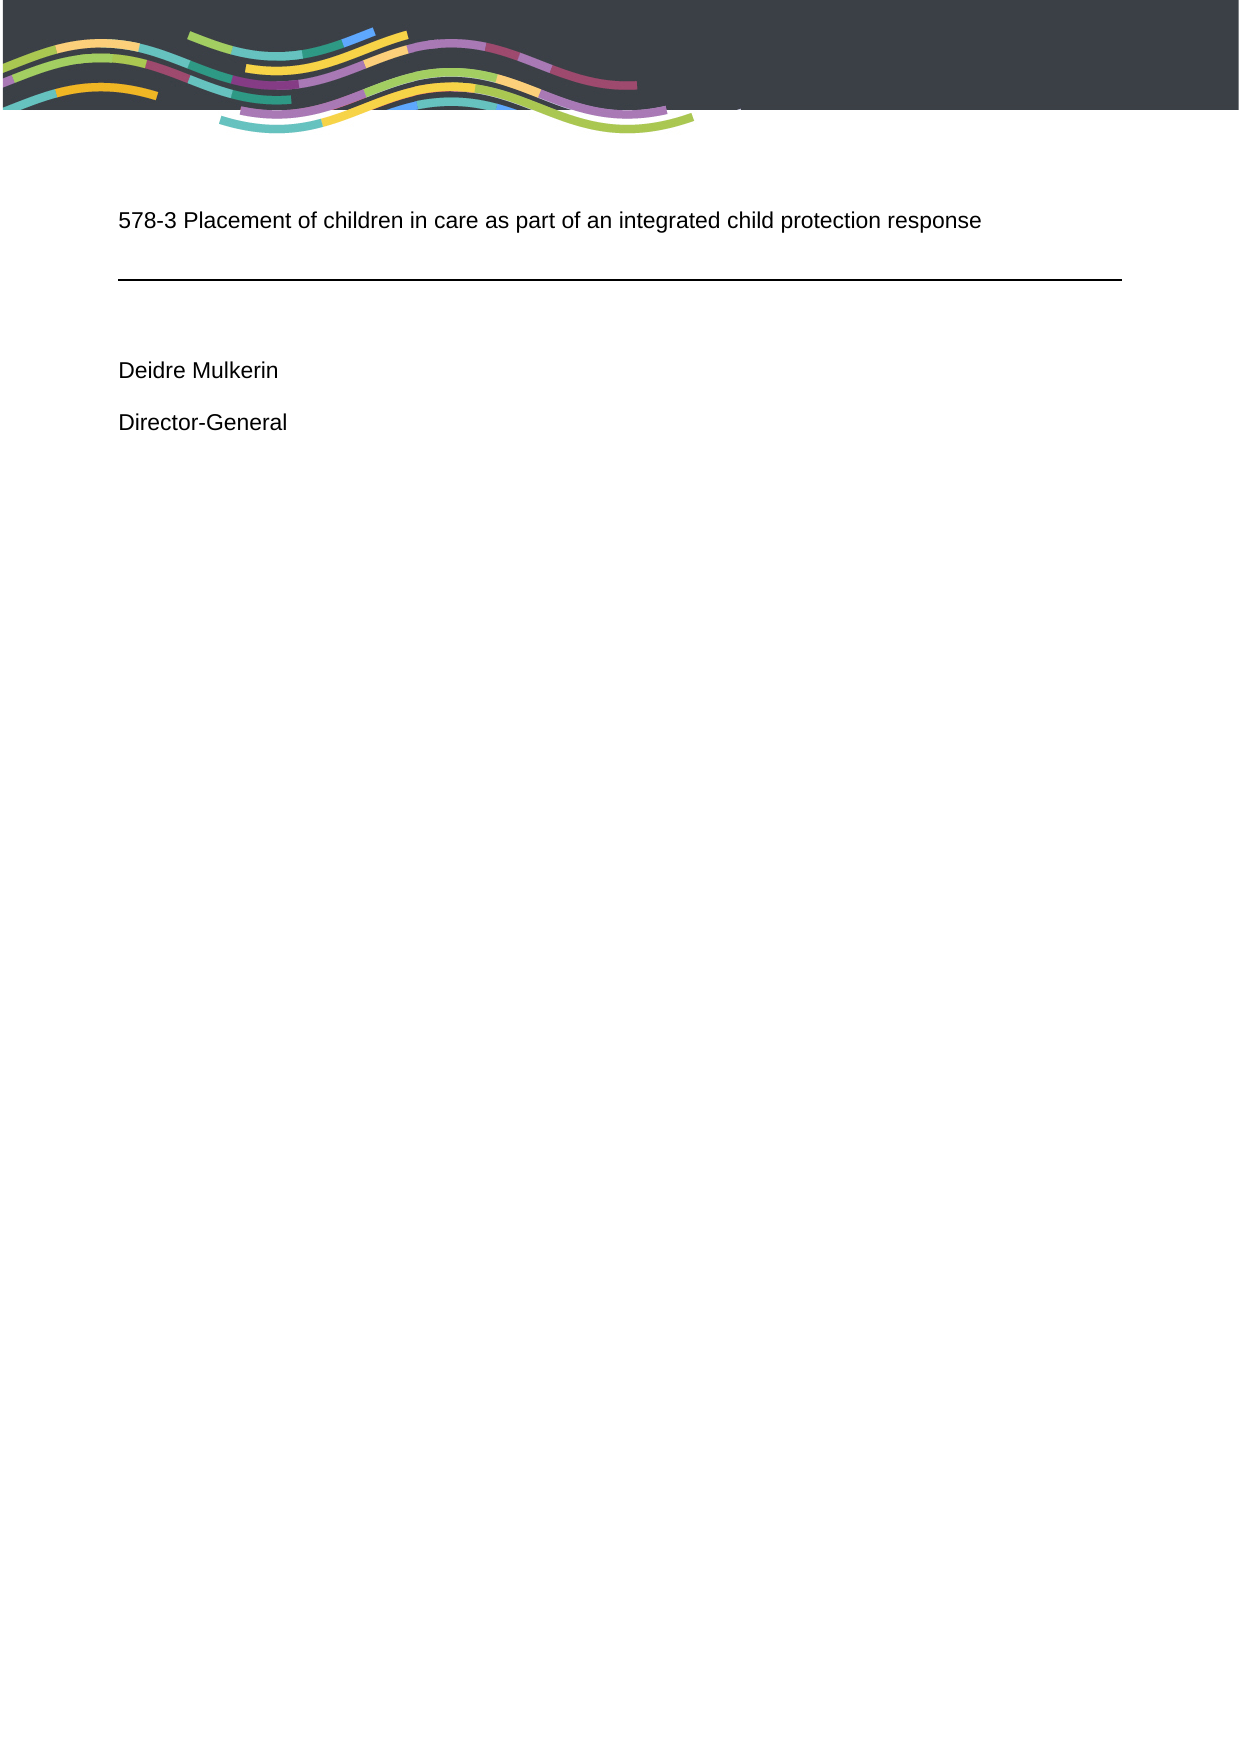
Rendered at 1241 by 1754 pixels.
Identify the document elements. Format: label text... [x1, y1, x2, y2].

picture [2, 0, 1239, 146]
text Deidre Mulkerin [118, 357, 1122, 384]
text 578-3 Placement of children in care as part of an integrated child protection response [118, 207, 1122, 233]
text Director-General [118, 409, 1122, 435]
